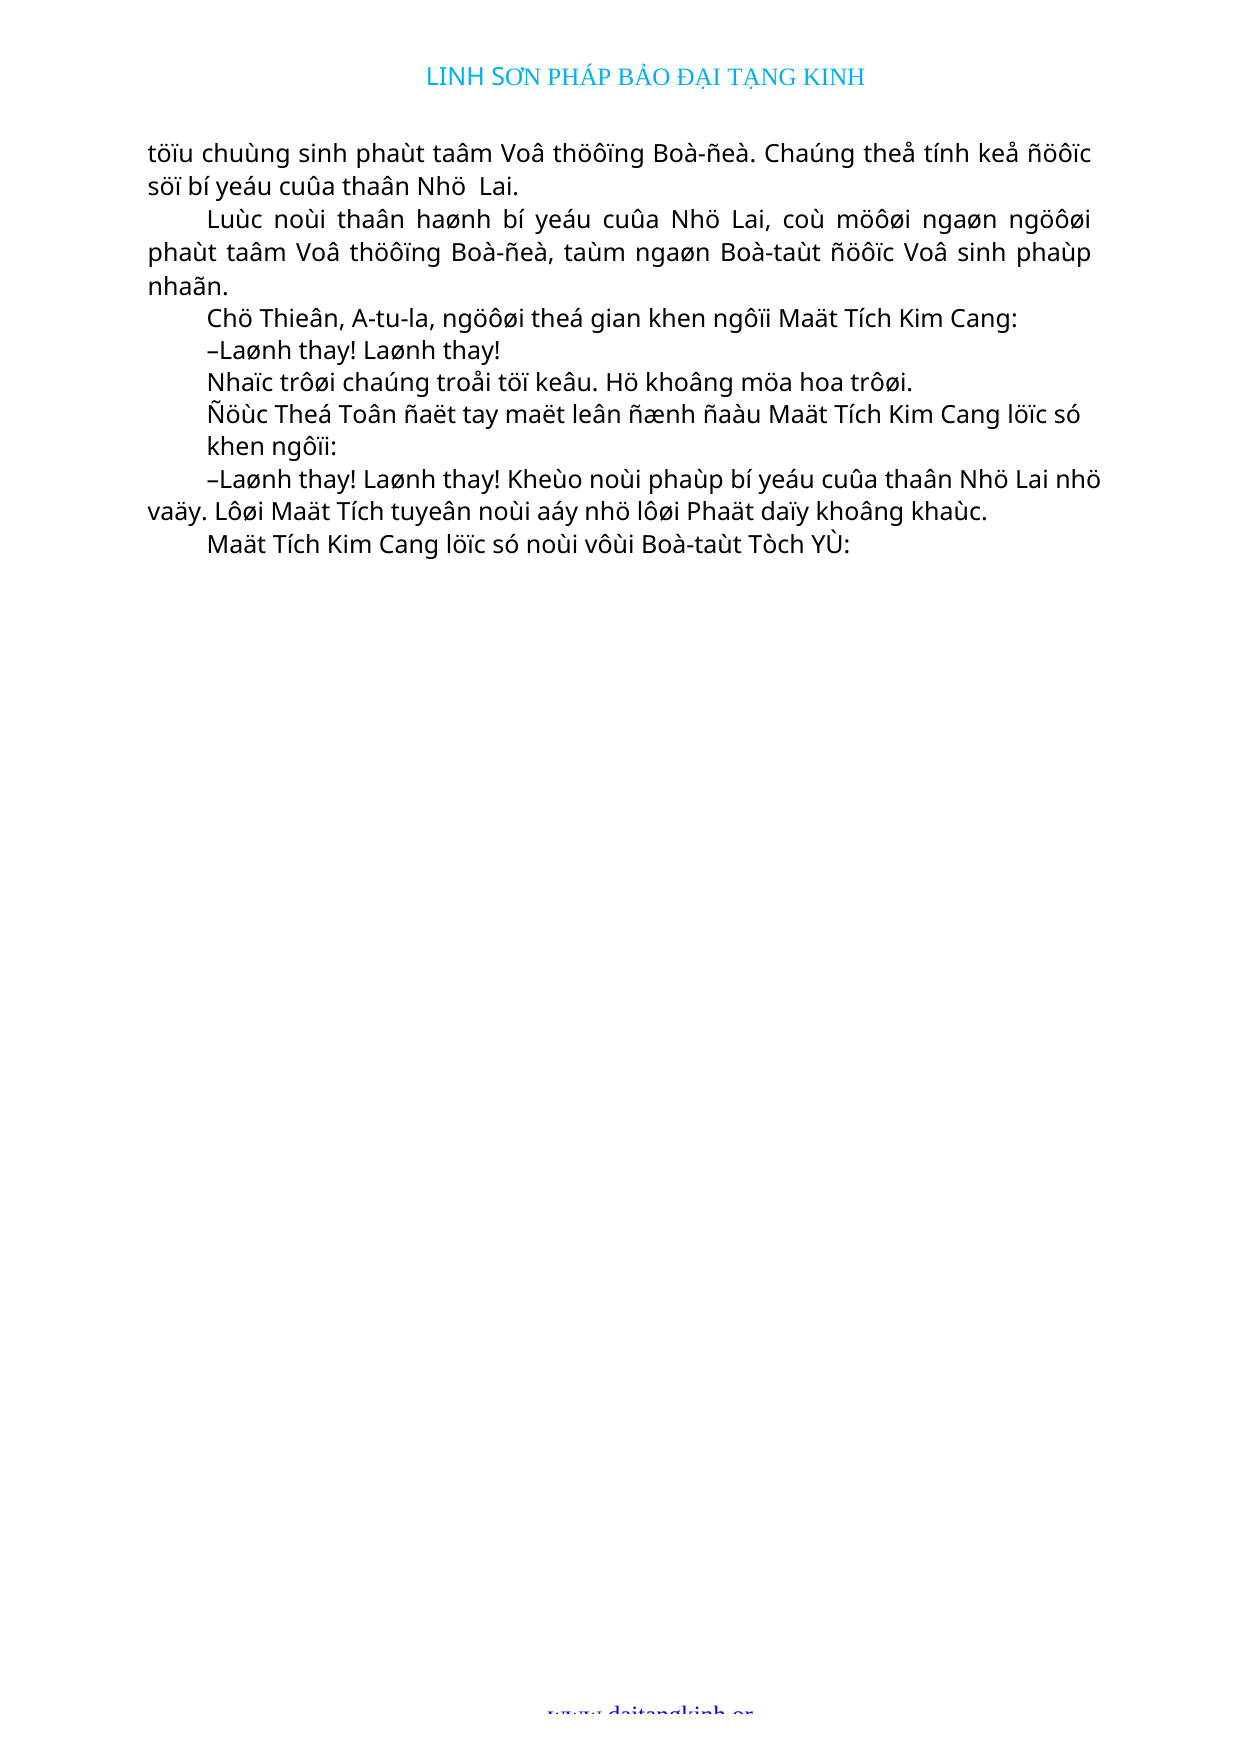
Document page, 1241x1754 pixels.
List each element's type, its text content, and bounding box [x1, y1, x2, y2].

text –Laønh thay! Laønh thay! [206, 334, 1105, 366]
text Maät Tích Kim Cang löïc só noùi vôùi Boà-taùt Tòch YÙ: [206, 528, 1105, 560]
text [147, 135, 1093, 202]
text Chö Thieân, A-tu-la, ngöôøi theá gian khen ngôïi Maät Tích Kim Cang: [206, 302, 1105, 334]
text Luùc noùi thaân haønh bí yeáu cuûa Nhö Lai, coù möôøi ngaøn ngöôøi phaùt taâm Voâ thöôïng Boà-ñeà, taùm ngaøn Boà-taùt ñöôïc Voâ sinh phaùp nhaãn. [147, 202, 1093, 302]
text Nhaïc trôøi chaúng troåi töï keâu. Hö khoâng möa hoa trôøi. [206, 366, 1105, 398]
text Ñöùc Theá Toân ñaët tay maët leân ñænh ñaàu Maät Tích Kim Cang löïc só khen ngôïi: [206, 398, 1105, 461]
text –Laønh thay! Laønh thay! Kheùo noùi phaùp bí yeáu cuûa thaân Nhö Lai nhö vaäy. Lôøi Maät Tích tuyeân noùi aáy nhö lôøi Phaät daïy khoâng khaùc. [147, 461, 1105, 528]
